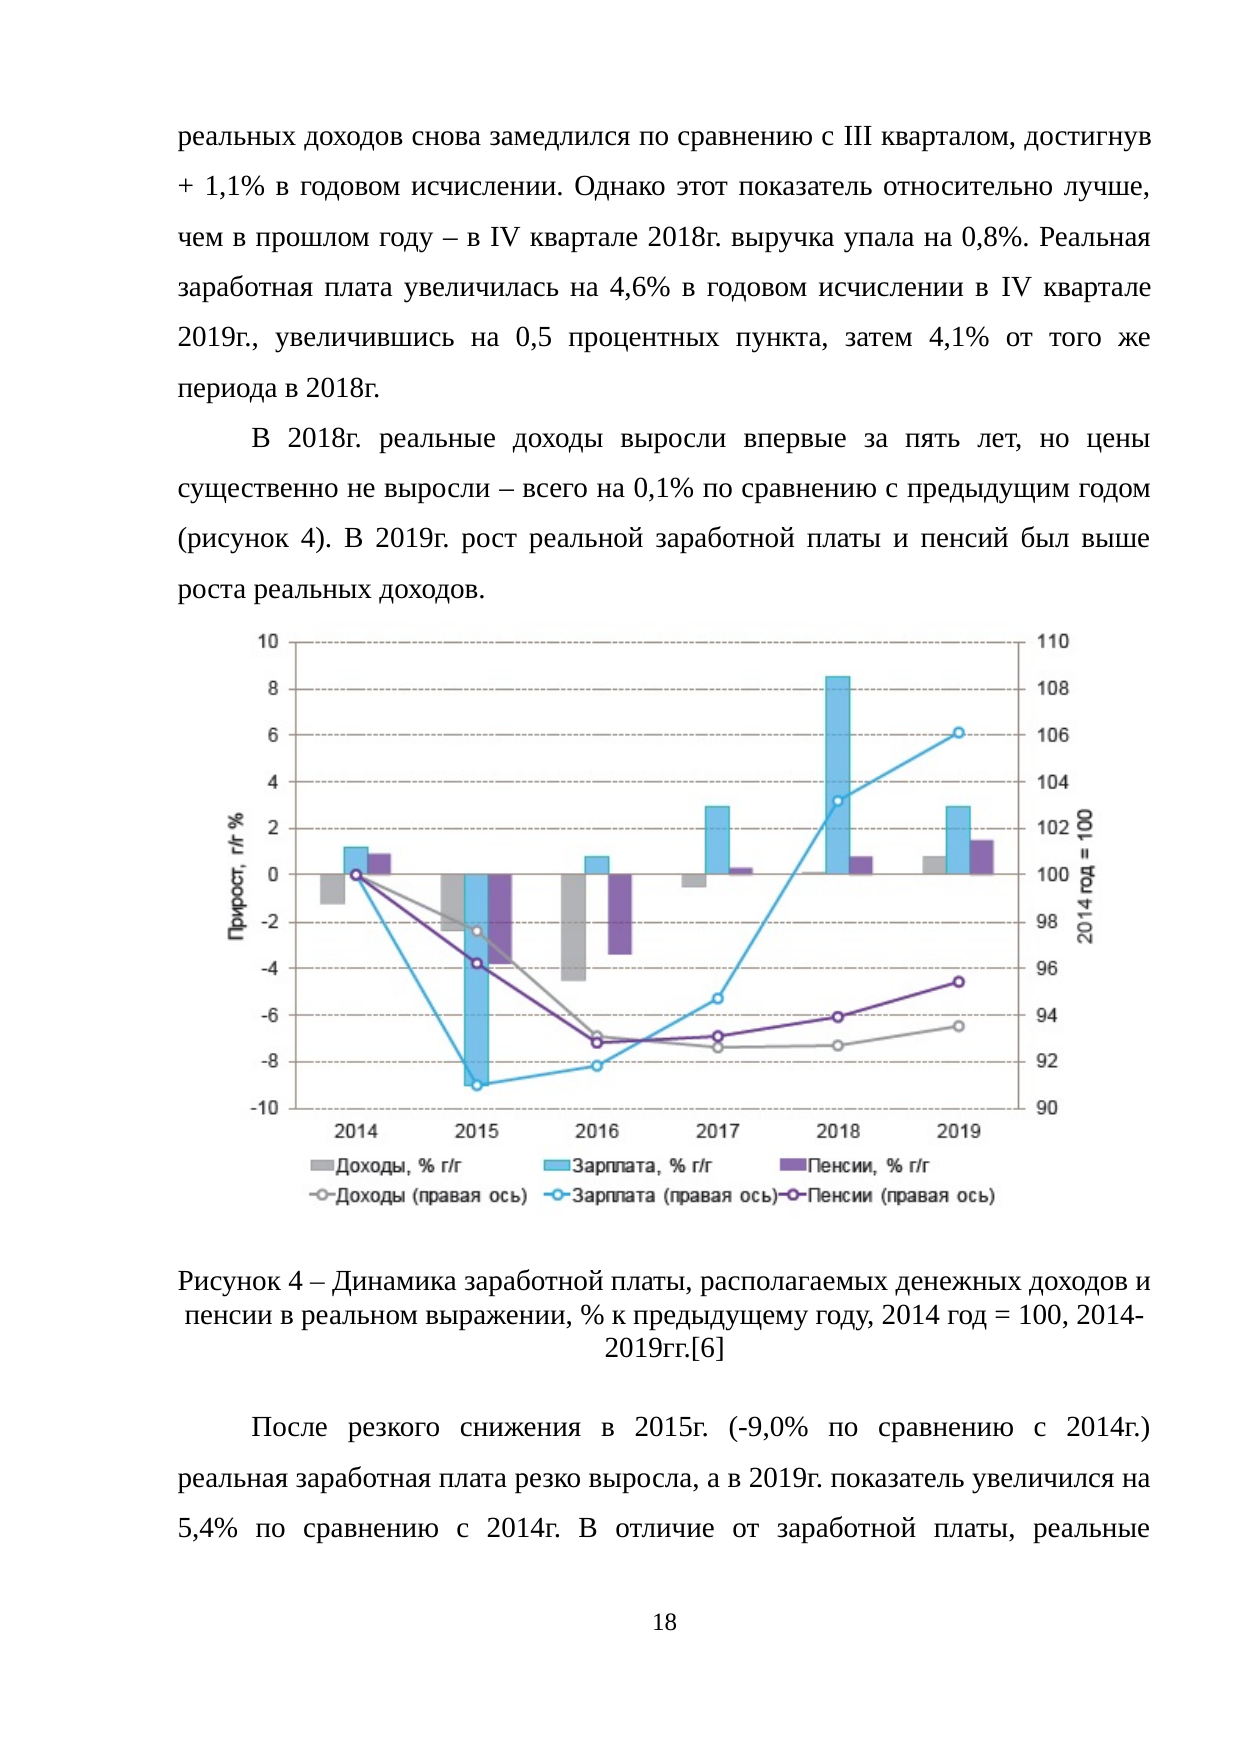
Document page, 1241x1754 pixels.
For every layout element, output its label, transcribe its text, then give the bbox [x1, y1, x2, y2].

text Рисунок 4 – Динамика заработной платы, располагаемых денежных доходов и пенсии в реальном выражении, % к предыдущему году, 2014 год = 100, 2014-2019гг.[6] [177, 1263, 1152, 1364]
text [177, 1409, 1152, 1543]
text В 2018г. реальные доходы выросли впервые за пять лет, но цены существенно не выросли – всего на 0,1% по сравнению с предыдущим годом (рисунок 4). В 2019г. рост реальной заработной платы и пенсий был выше роста реальных доходов. [177, 420, 1152, 604]
picture [214, 621, 1115, 1218]
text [177, 118, 1152, 403]
